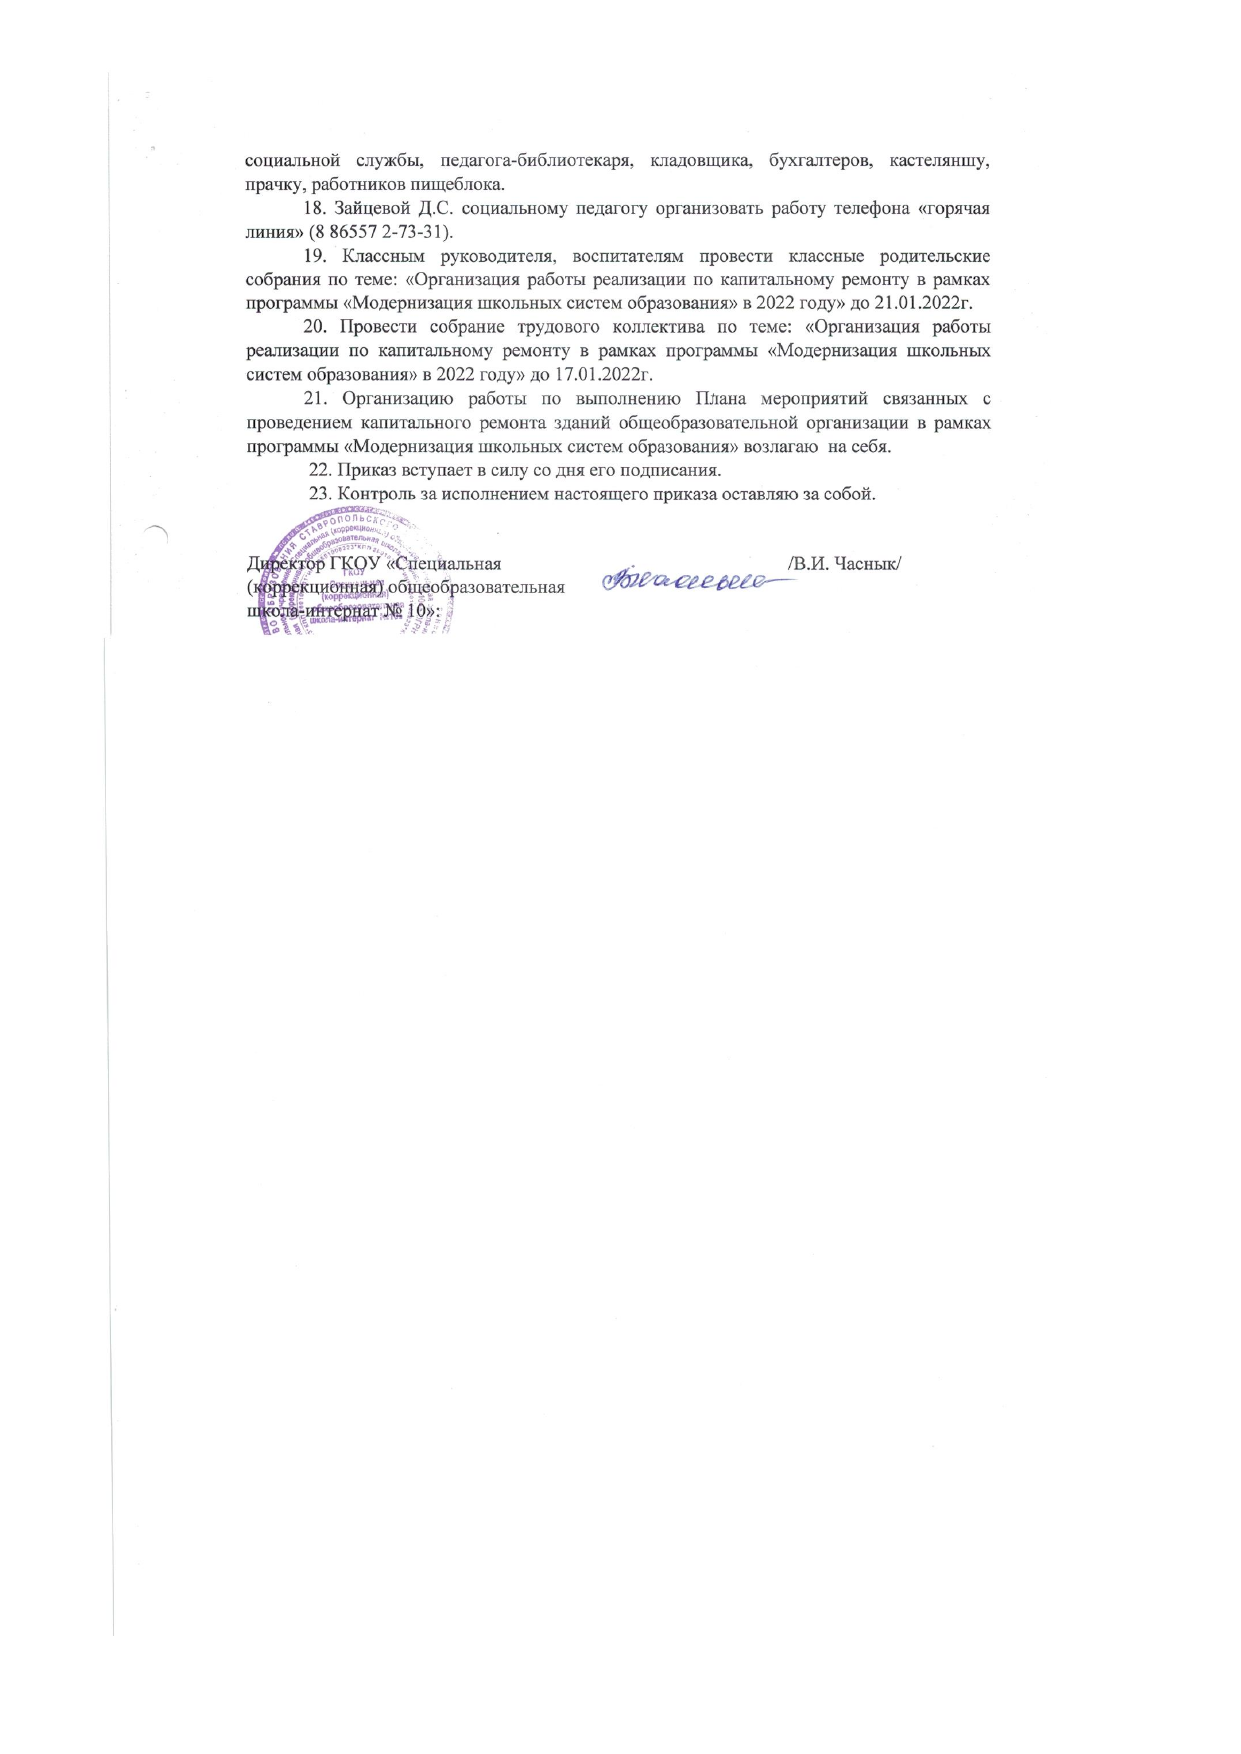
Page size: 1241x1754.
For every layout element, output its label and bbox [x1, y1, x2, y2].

picture [88, 59, 1064, 1636]
